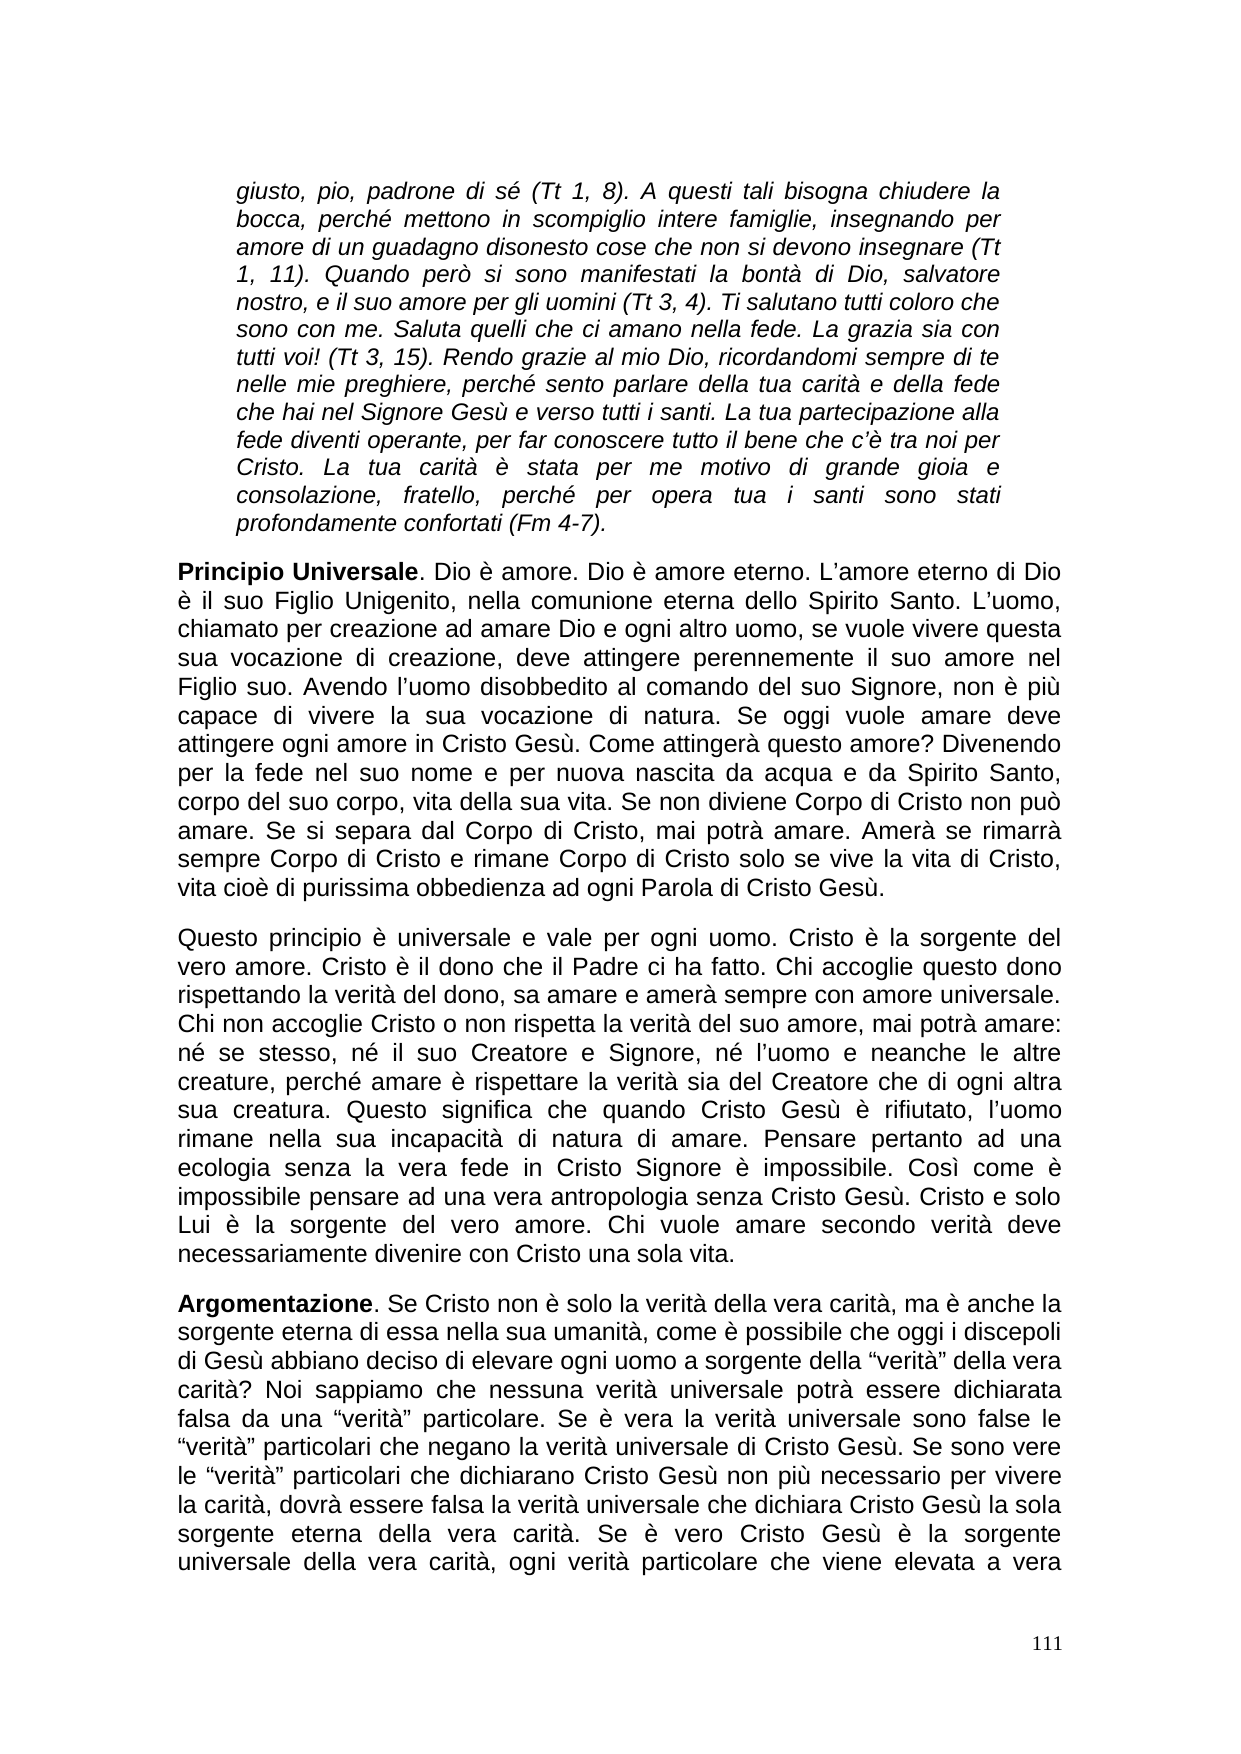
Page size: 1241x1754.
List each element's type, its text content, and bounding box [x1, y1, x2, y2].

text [177, 1288, 1063, 1576]
text Questo principio è universale e vale per ogni uomo. Cristo è la sorgente del vero amore. Cristo è il dono che il Padre ci ha fatto. Chi accoglie questo dono rispettando la verità del dono, sa amare e amerà sempre con amore universale. Chi non accoglie Cristo o non rispetta la verità del suo amore, mai potrà amare: né se stesso, né il suo Creatore e Signore, né l’uomo e neanche le altre creature, perché amare è rispettare la verità sia del Creatore che di ogni altra sua creatura. Questo significa che quando Cristo Gesù è rifiutato, l’uomo rimane nella sua incapacità di natura di amare. Pensare pertanto ad una ecologia senza la vera fede in Cristo Signore è impossibile. Così come è impossibile pensare ad una vera antropologia senza Cristo Gesù. Cristo e solo Lui è la sorgente del vero amore. Chi vuole amare secondo verità deve necessariamente divenire con Cristo una sola vita. [177, 923, 1063, 1268]
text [236, 177, 1004, 536]
text Principio Universale. Dio è amore. Dio è amore eterno. L’amore eterno di Dio è il suo Figlio Unigenito, nella comunione eterna dello Spirito Santo. L’uomo, chiamato per creazione ad amare Dio e ogni altro uomo, se vuole vivere questa sua vocazione di creazione, deve attingere perennemente il suo amore nel Figlio suo. Avendo l’uomo disobbedito al comando del suo Signore, non è più capace di vivere la sua vocazione di natura. Se oggi vuole amare deve attingere ogni amore in Cristo Gesù. Come attingerà questo amore? Divenendo per la fede nel suo nome e per nuova nascita da acqua e da Spirito Santo, corpo del suo corpo, vita della sua vita. Se non diviene Corpo di Cristo non può amare. Se si separa dal Corpo di Cristo, mai potrà amare. Amerà se rimarrà sempre Corpo di Cristo e rimane Corpo di Cristo solo se vive la vita di Cristo, vita cioè di purissima obbedienza ad ogni Parola di Cristo Gesù. [177, 557, 1063, 902]
